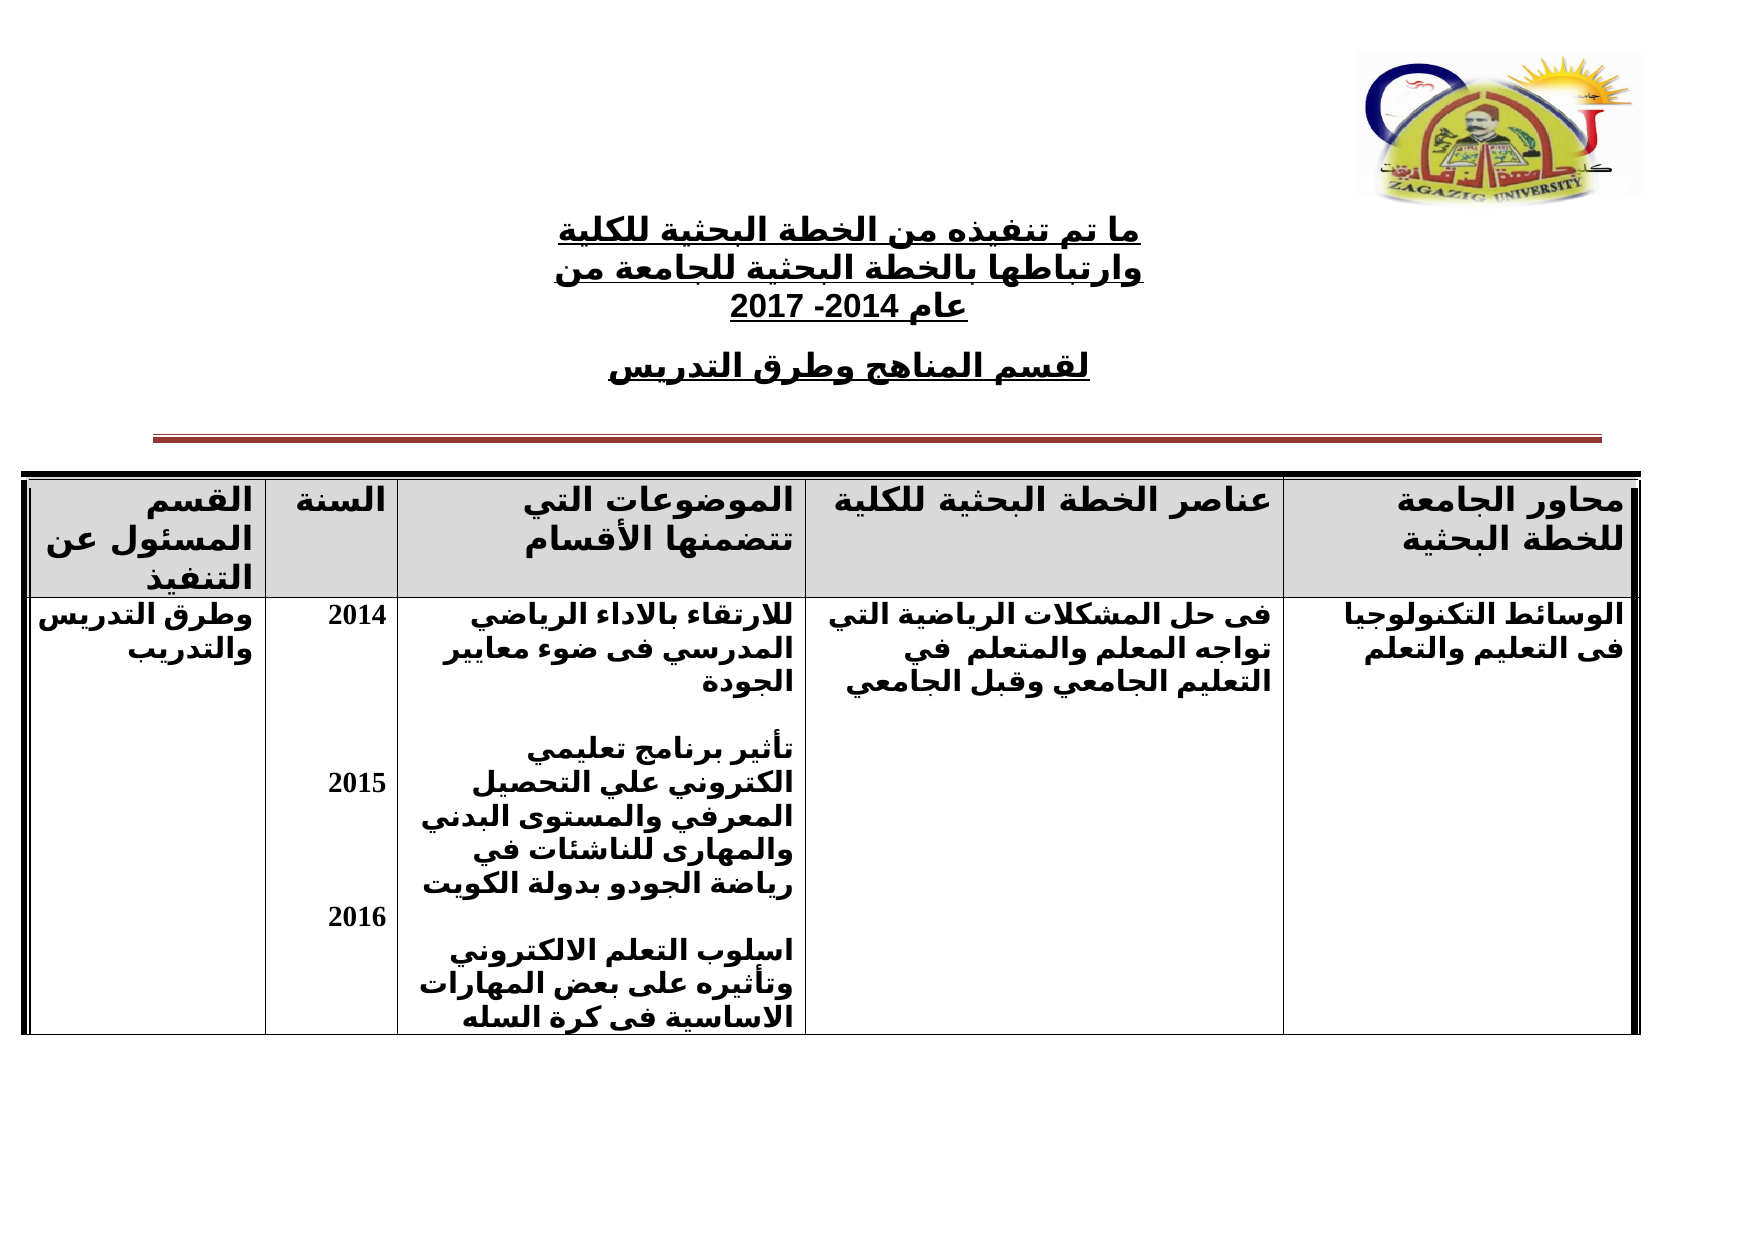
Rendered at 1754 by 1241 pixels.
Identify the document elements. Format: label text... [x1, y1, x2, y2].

table_header عناصر الخطة البحثية للكلية [806, 480, 1283, 597]
table_header الموضوعات التي تتضمنها الأقسام [398, 480, 805, 597]
table_header القسم المسئول عن التنفيذ [26, 477, 265, 597]
table_header السنة [266, 480, 397, 597]
picture [1356, 51, 1643, 210]
table_cell 2-8-10 إستخدمات الوسائط التكنولوجيا فى التعليم والتعلم [1284, 598, 1631, 1033]
table_cell قسم المناهج وطرق التدريس والتدريب [31, 598, 265, 1033]
table_header محاور الجامعة للخطة البحثية [1284, 480, 1636, 597]
table_cell 2014 2015 2016 2015 2016 2016 2016 2016 2016 2017 2017 2017 2017 2017 2017 2017 [266, 598, 397, 1033]
table_cell - استخدام الوسائط التكنولوجيا فى حل المشكلات الرياضية التي تواجه المعلم والمتعلم في التعليم الجامعي وقبل الجامعي [806, 598, 1283, 1033]
table_cell تأثير تصميم موقع الكتروني للارتقاء بالاداء الرياضي المدرسي فى ضوء معايير الجودة تأثير برنامج تعليمي الكتروني علي التحصيل المعرفي والمستوى البدني والمهارى للناشئات في رياضة الجودو بدولة الكويت اسلوب التعلم الالكتروني وتأثيره على بعض المهارات الاساسية فى كرة السله تأثير استخدام الموديل التعليمي والتصور العقلي علي بعض المتغيرات البدنية والمهارية بدرس التربية البدنية لتلميذات المرحلة الاعداية بدوله الكويت تأثير برنامج التعلم الالكتروني المدمج على المستوى البدني والرقمي لمسابقة دفع الجلة للمرحلة الابتدائية بدولة الامارات العربية المتحدة تأثير الموديول التعليمي على مستوى اداء بعض المهارات الاساسية بدرس التربية الرياضية فاعلية الموديول التعليمي على المهارات الفنية والابداعية فى الانشطة التطبيقية بدرس التربية الرياضية لتلميذات المرحلة المتوسطة بدولة الكويت تأثير برنامج الكتروني مدمج على اتقان مهارة الوثب الطويل للمرحلة الابتدائية فاعلية استخدام كتيب الكتروني تفاعلي على جوانب التعلم لبعض مجموعات الباليه المائي تأثير الخرائط الذهنية الالكترونية على تعلم بعض مهارات العاب القوي بدرس التربية الرياضية تصميم وانتاج برمجية تعليمية معدة باستخدام التعليم المتمازج وتأثيرها على مهارتي الاستقبال والضربة الساحقة لناشئي الكرة الطائرة تأثي استخدام الخرائط الذهنية على التحصيل المعرفي وتعلم بعض المهارات الاساسية لناشئات هوكي الميدان تأثير استخدام منظومة الوسائط المتعددة علي نواتج تعلمم بعض مهارات كرة اليد لتلميذات المرحلة الاعدادية تأثير استخدام القبعات الست للتفكير على تعلم بعض المهارات الاساسية ووصف الذات الجسمية لدى أصفال الروضة تأثير استخدام الالعاب التمهيدية المبتكرة علي تعلم مهارة الوثب الطويل لطالبات المرحلة الاعدادية فاعلية استخدام اسلوب تدريس مقترح في علاج صعوبات التعلم لبعض المهارت في كرة السلة [398, 598, 805, 1033]
